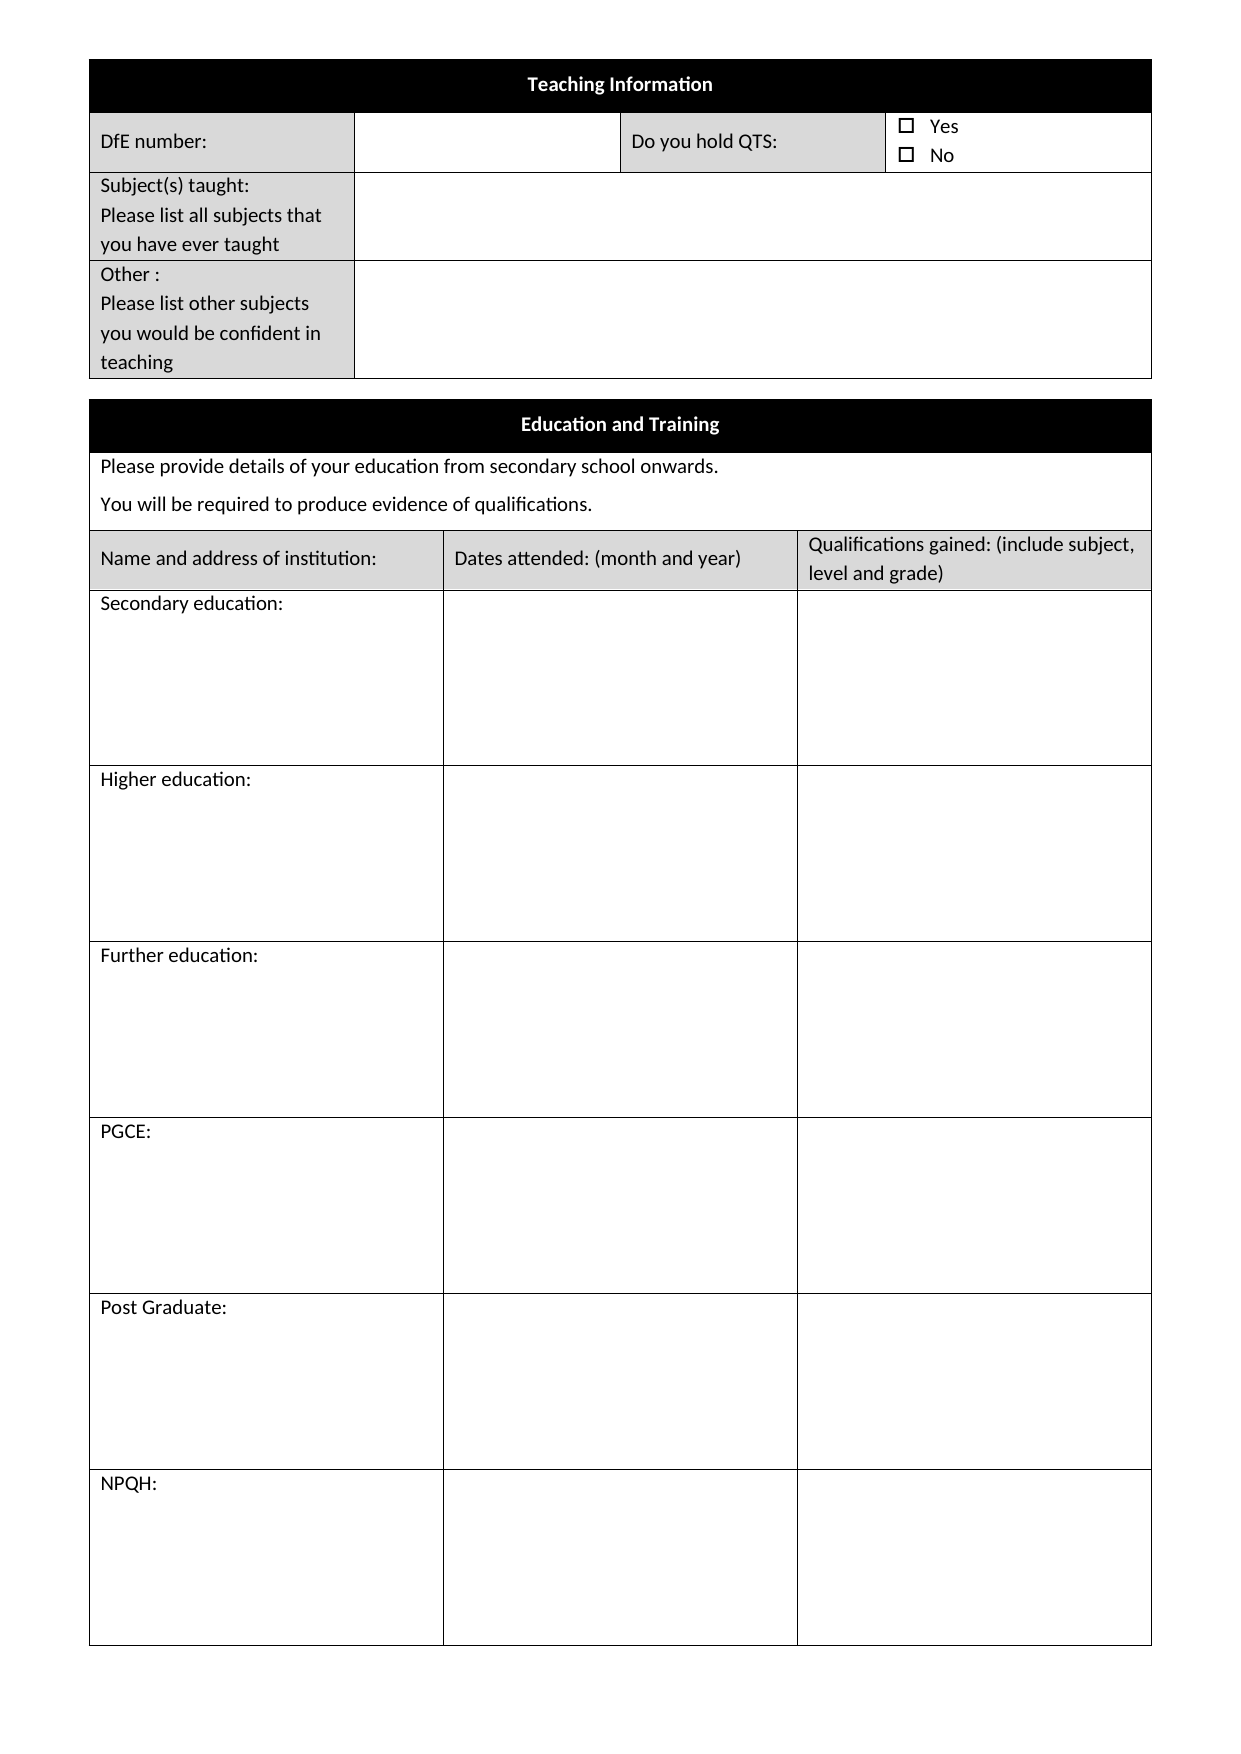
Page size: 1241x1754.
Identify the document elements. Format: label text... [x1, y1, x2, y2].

table_header Teaching Information [90, 60, 1151, 112]
table_cell PGCE: [90, 1118, 443, 1293]
table_cell [798, 942, 1151, 1117]
table_cell [444, 942, 797, 1117]
table_cell Post Graduate: [90, 1294, 443, 1469]
table_cell Do you hold QTS: [621, 113, 885, 172]
table_cell Qualifications gained: (include subject, level and grade) [798, 531, 1151, 589]
table_cell Higher education: [90, 766, 443, 941]
table_cell [798, 1470, 1151, 1644]
table_cell DfE number: [90, 113, 354, 172]
table_header Education and Training [90, 400, 1151, 452]
table_cell [444, 1118, 797, 1293]
table_cell Further education: [90, 942, 443, 1117]
table_cell [798, 1118, 1151, 1293]
table_cell Name and address of institution: [90, 531, 443, 589]
table_cell [798, 591, 1151, 765]
table_cell [444, 1294, 797, 1469]
table_cell [444, 591, 797, 765]
table_cell [798, 766, 1151, 941]
table_cell [798, 1294, 1151, 1469]
table_cell Subject(s) taught: Please list all subjects that you have ever taught [90, 173, 354, 260]
table_cell Dates attended: (month and year) [444, 531, 797, 589]
table_cell NPQH: [90, 1470, 443, 1644]
table_cell Yes No [886, 113, 1151, 172]
table_cell [444, 766, 797, 941]
table_cell Other : Please list other subjects you would be confident in teaching [90, 261, 354, 378]
table_cell [355, 261, 1151, 378]
table_cell [355, 173, 1151, 260]
table_cell Please provide details of your education from secondary school onwards. You will be required to produce evidence of qualifications. [90, 453, 1151, 530]
table_cell [444, 1470, 797, 1644]
table_cell [355, 113, 620, 172]
table_cell Secondary education: [90, 591, 443, 765]
